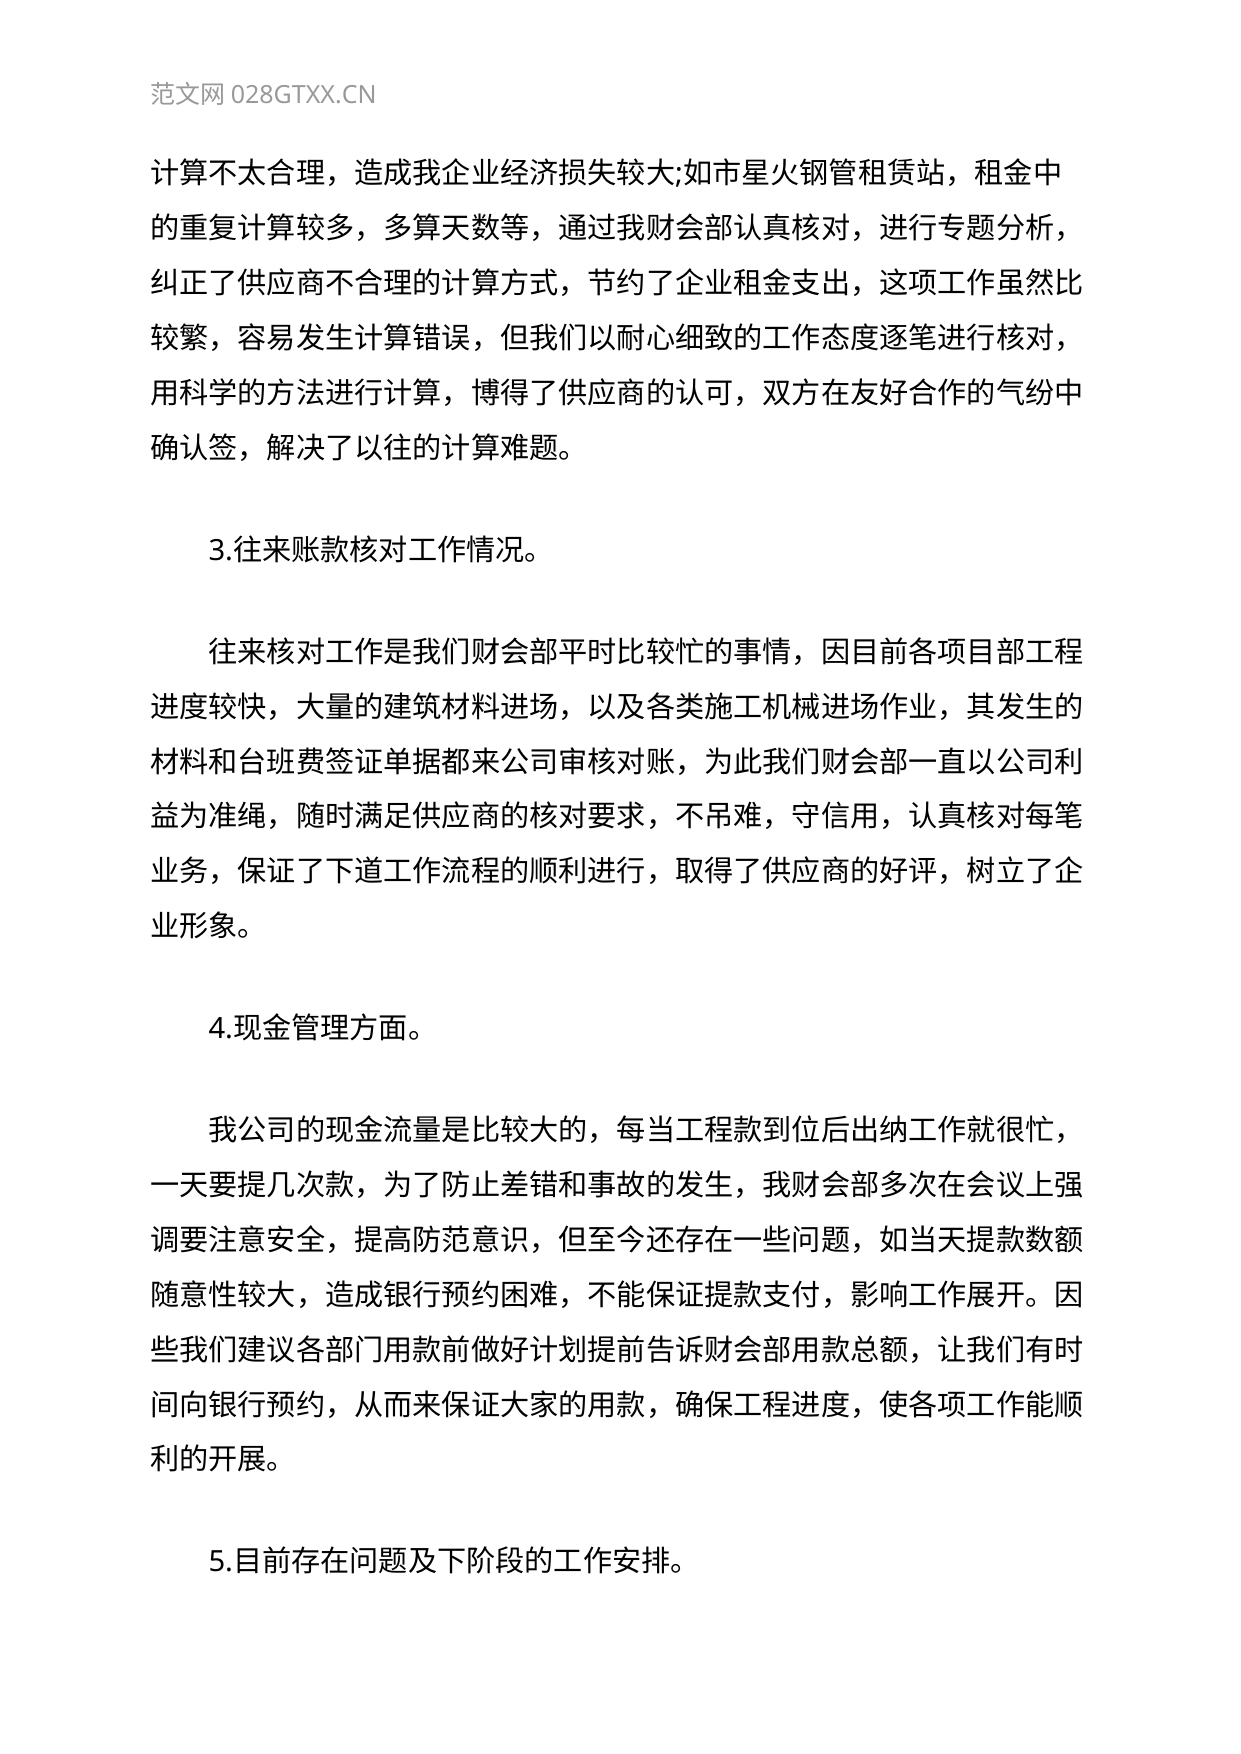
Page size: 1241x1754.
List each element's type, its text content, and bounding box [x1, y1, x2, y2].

text 我公司的现金流量是比较大的，每当工程款到位后出纳工作就很忙，一天要提几次款，为了防止差错和事故的发生，我财会部多次在会议上强调要注意安全，提高防范意识，但至今还存在一些问题，如当天提款数额随意性较大，造成银行预约困难，不能保证提款支付，影响工作展开。因些我们建议各部门用款前做好计划提前告诉财会部用款总额，让我们有时间向银行预约，从而来保证大家的用款，确保工程进度，使各项工作能顺利的开展。 [150, 1107, 1090, 1478]
text 5.目前存在问题及下阶段的工作安排。 [150, 1538, 1090, 1580]
text 4.现金管理方面。 [150, 1004, 1090, 1047]
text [150, 150, 1090, 467]
text 往来核对工作是我们财会部平时比较忙的事情，因目前各项目部工程进度较快，大量的建筑材料进场，以及各类施工机械进场作业，其发生的材料和台班费签证单据都来公司审核对账，为此我们财会部一直以公司利益为准绳，随时满足供应商的核对要求，不吊难，守信用，认真核对每笔业务，保证了下道工作流程的顺利进行，取得了供应商的好评，树立了企业形象。 [150, 628, 1090, 945]
text 3.往来账款核对工作情况。 [150, 526, 1090, 569]
